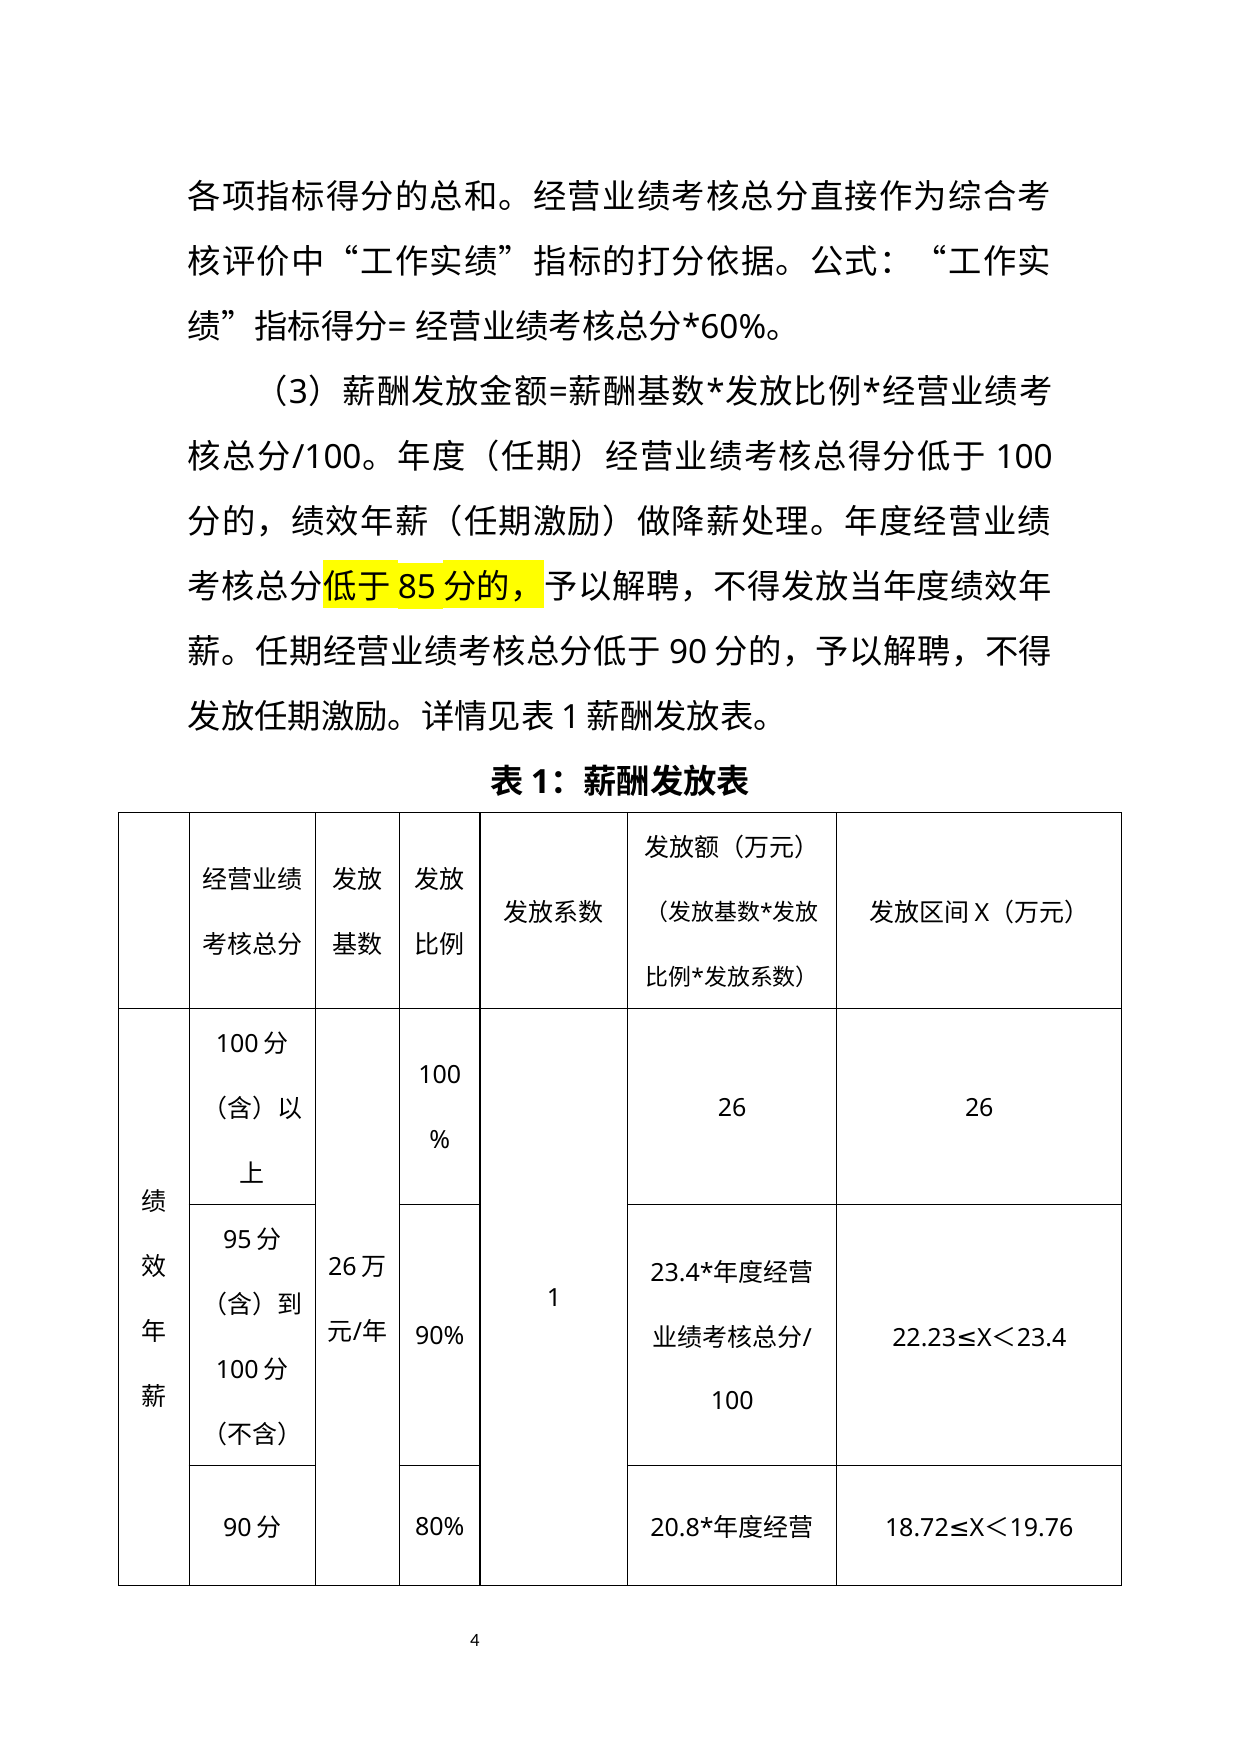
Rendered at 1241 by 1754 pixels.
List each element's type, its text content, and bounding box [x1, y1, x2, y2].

table_cell 26 [628, 1009, 836, 1204]
table_cell 100% [400, 1009, 479, 1204]
table_header 发放额（万元） （发放基数*发放比例*发放系数） [628, 813, 836, 1008]
table_header 经营业绩考核总分 [190, 813, 315, 1008]
table_header 发放区间X（万元） [837, 813, 1121, 1008]
table_cell 26 [837, 1009, 1121, 1204]
table_cell 90分（含）到95分（不含） [190, 1466, 315, 1584]
table_cell 90% [400, 1205, 479, 1465]
table_cell 100分（含）以上 [190, 1009, 315, 1204]
table_header 发放比例 [400, 813, 479, 1008]
list （3）薪酬发放金额=薪酬基数*发放比例*经营业绩考核总分/100。年度（任期）经营业绩考核总得分低于100分的，绩效年薪（任期激励）做降薪处理。年度经营业绩考核总分低于85分的，予以解聘，不得发放当年度绩效年薪。任期经营业绩考核总分低于90分的，予以解聘，不得发放任期激励。详情见表1薪酬发放表。 [187, 357, 1053, 747]
table_cell 18.72≤X＜19.76 [837, 1466, 1121, 1584]
table_cell 95分（含）到100分（不含） [190, 1205, 315, 1465]
table_cell 20.8*年度经营业绩考核总分/100 [628, 1466, 836, 1584]
table_header [119, 813, 189, 1008]
table_cell 80% [400, 1466, 479, 1584]
table_cell 绩效年薪 [119, 1009, 189, 1584]
table_cell 1 [481, 1009, 627, 1584]
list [187, 162, 1053, 357]
table_header 发放基数 [316, 813, 399, 1008]
table_cell 26万元/年 [316, 1009, 399, 1584]
list 表1：薪酬发放表 [187, 747, 1053, 812]
table_header 发放系数 [481, 813, 627, 1008]
table_cell 22.23≤X＜23.4 [837, 1205, 1121, 1465]
table_cell 23.4*年度经营业绩考核总分/100 [628, 1205, 836, 1465]
